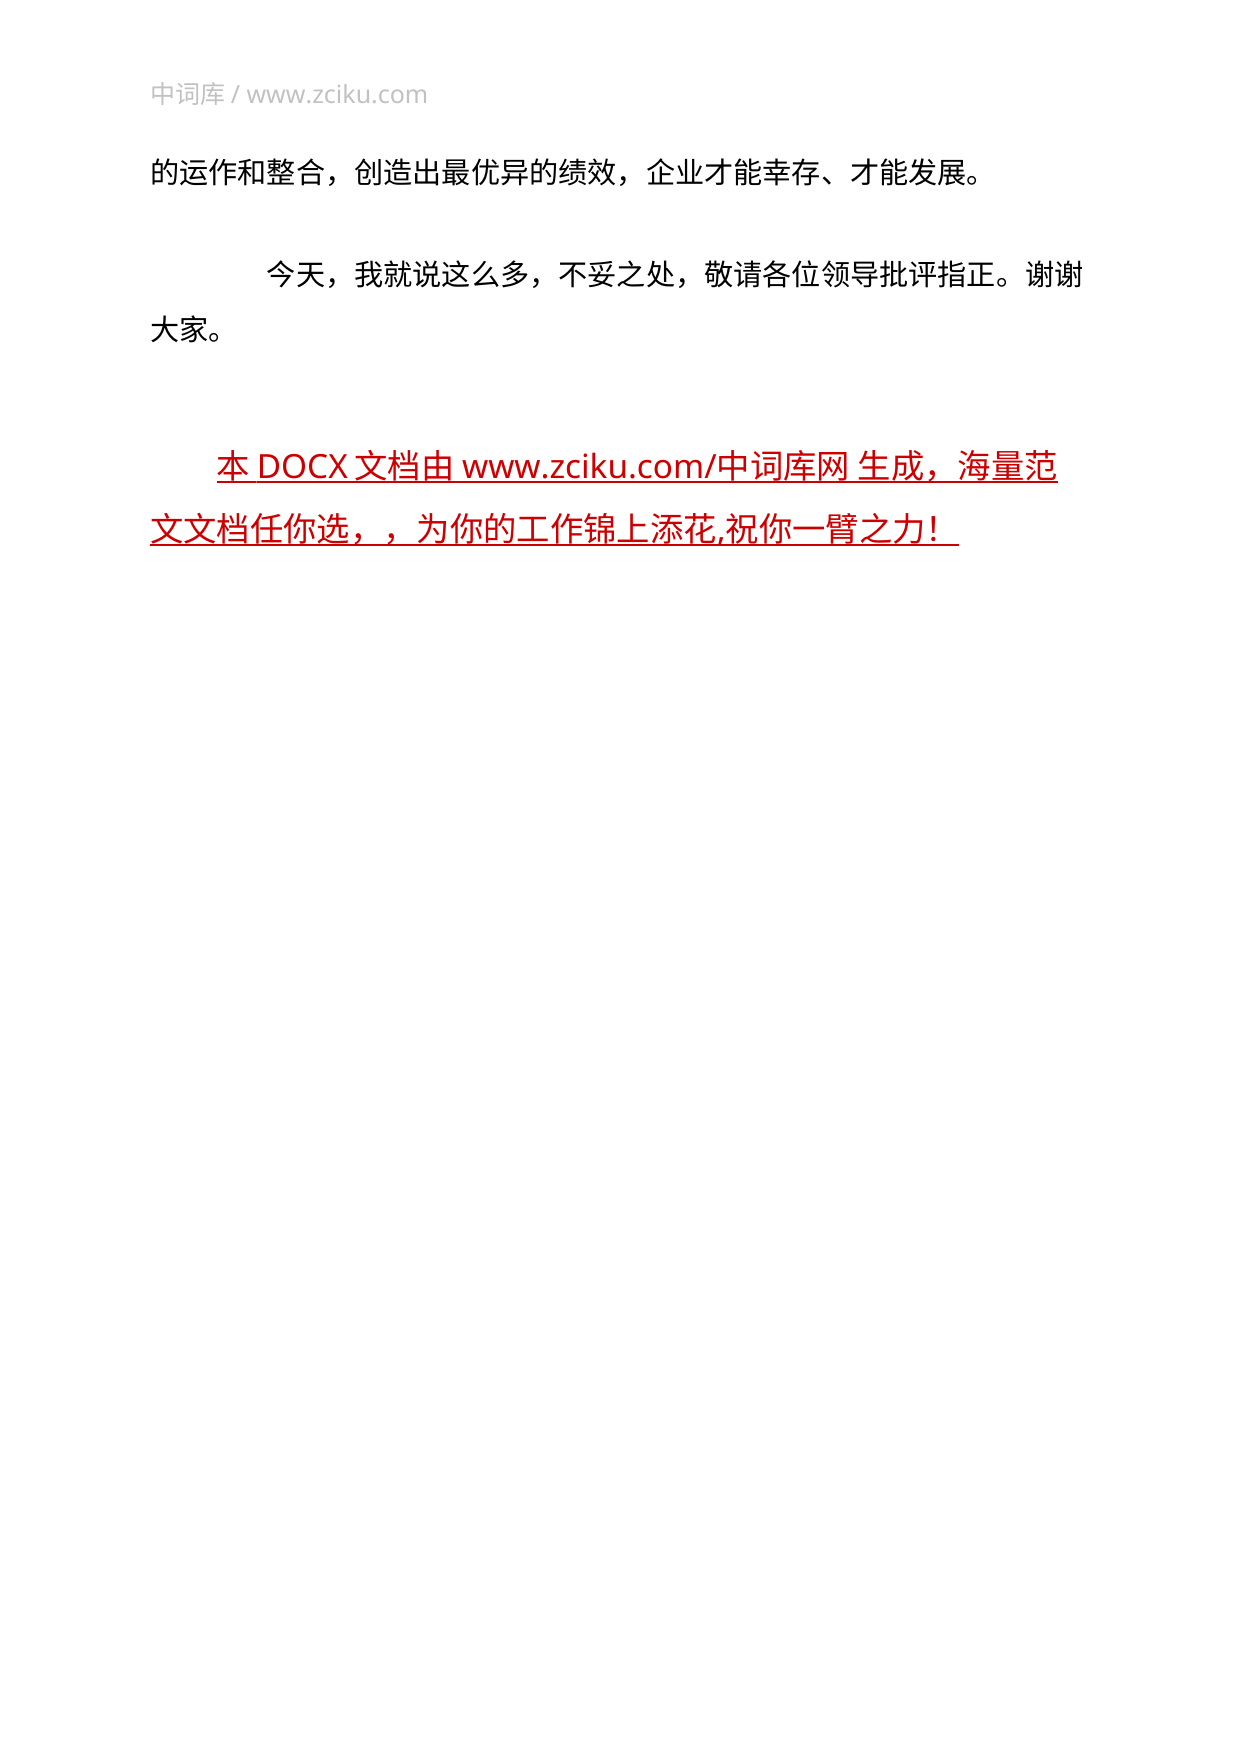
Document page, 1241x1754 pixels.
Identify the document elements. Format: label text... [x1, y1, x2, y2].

text 今天，我就说这么多，不妥之处，敬请各位领导批评指正。谢谢大家。 [150, 252, 1090, 349]
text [150, 150, 1090, 192]
text 本DOCX文档由 www.zciku.com/中词库网 生成，海量范文文档任你选，，为你的工作锦上添花,祝你一臂之力！ [150, 440, 1090, 551]
